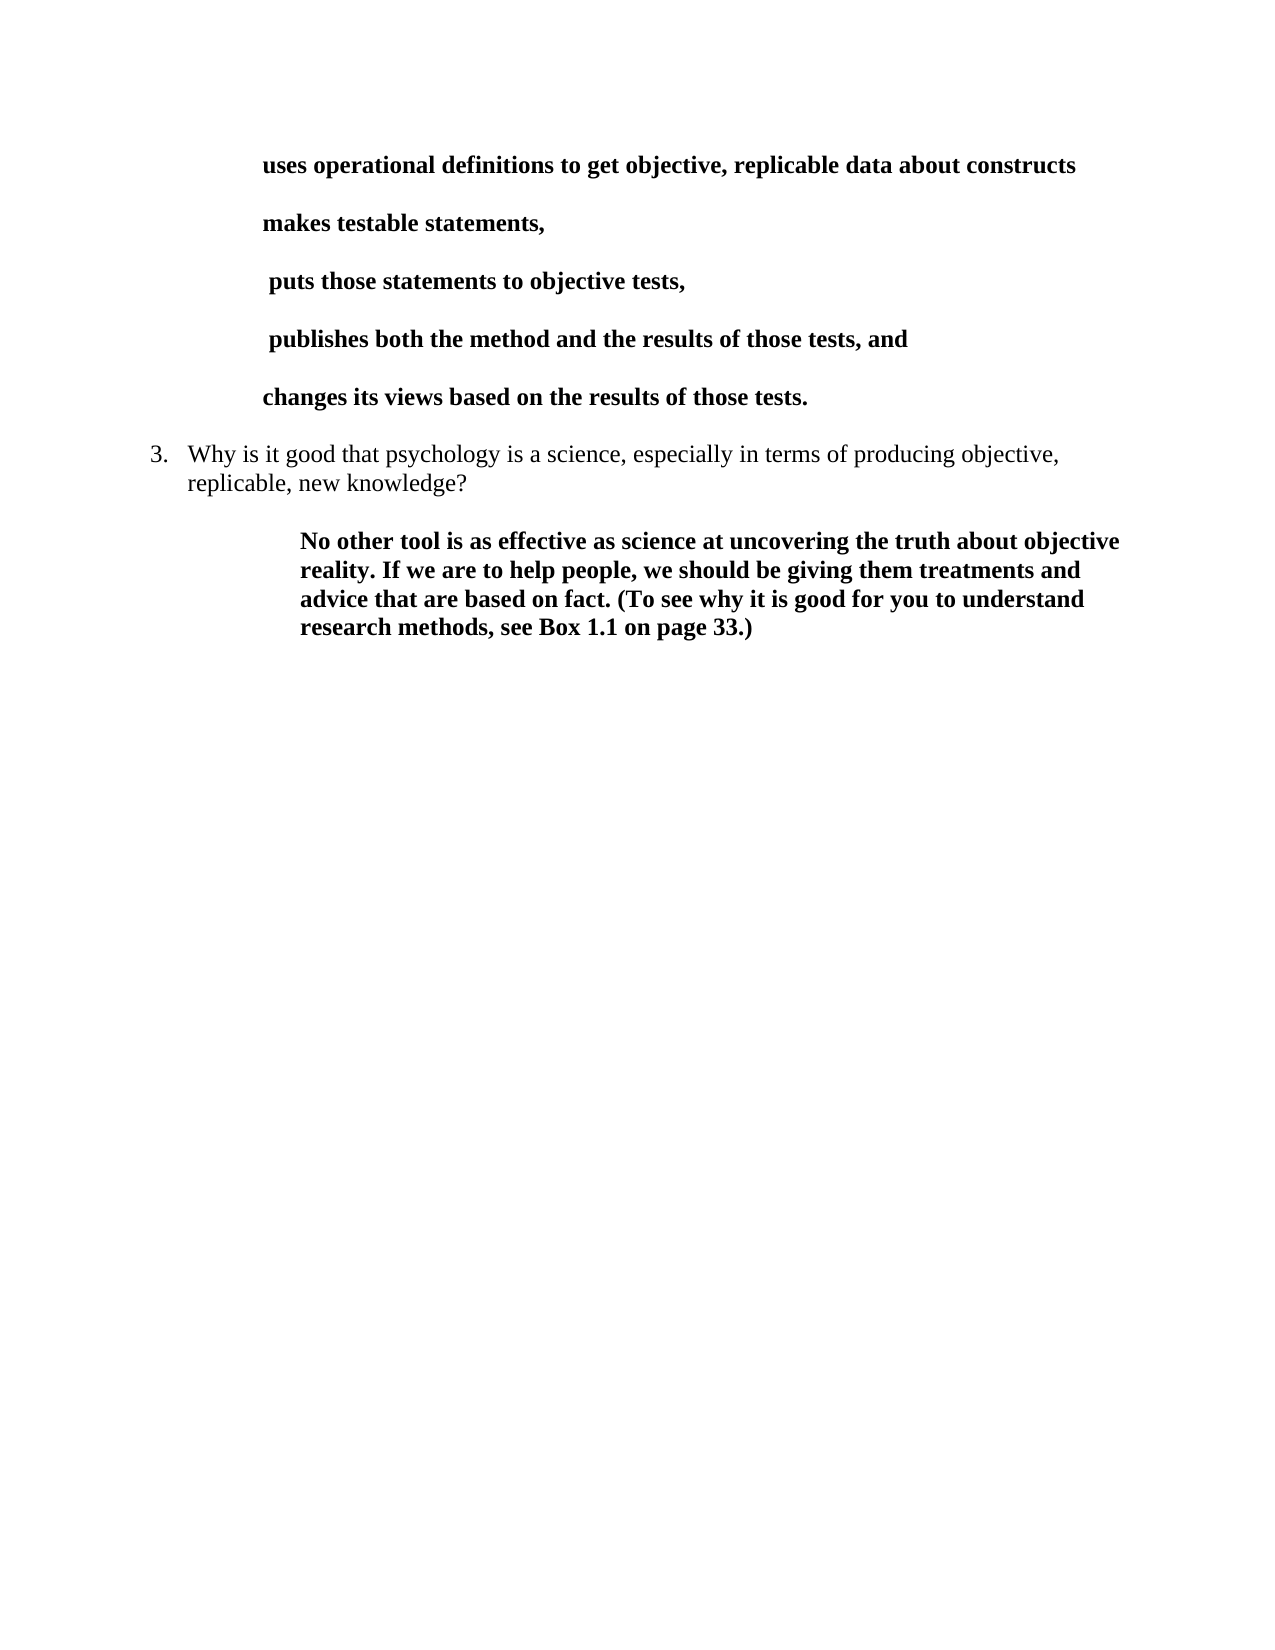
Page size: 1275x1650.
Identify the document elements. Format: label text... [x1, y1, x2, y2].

text puts those statements to objective tests, [187, 324, 1125, 352]
text No other tool is as effective as science at uncovering the truth about objective reality. If we are to help people, we should be giving them treatments and advice that are based on fact. (To see why it is good for you to understand research methods, see Box 1.1 on page 33.) [300, 584, 1125, 699]
text makes testable statements, [187, 266, 1125, 294]
text Psychology differs from pseudoscience because it [187, 150, 1125, 179]
list Why is it good that psychology is a science, especially in terms of producing objective, replicable, new knowledge? [150, 497, 1125, 555]
text uses operational definitions to get objective, replicable data about constructs [187, 208, 1125, 237]
text publishes both the method and the results of those tests, and [187, 382, 1125, 410]
text changes its views based on the results of those tests. [187, 439, 1125, 468]
